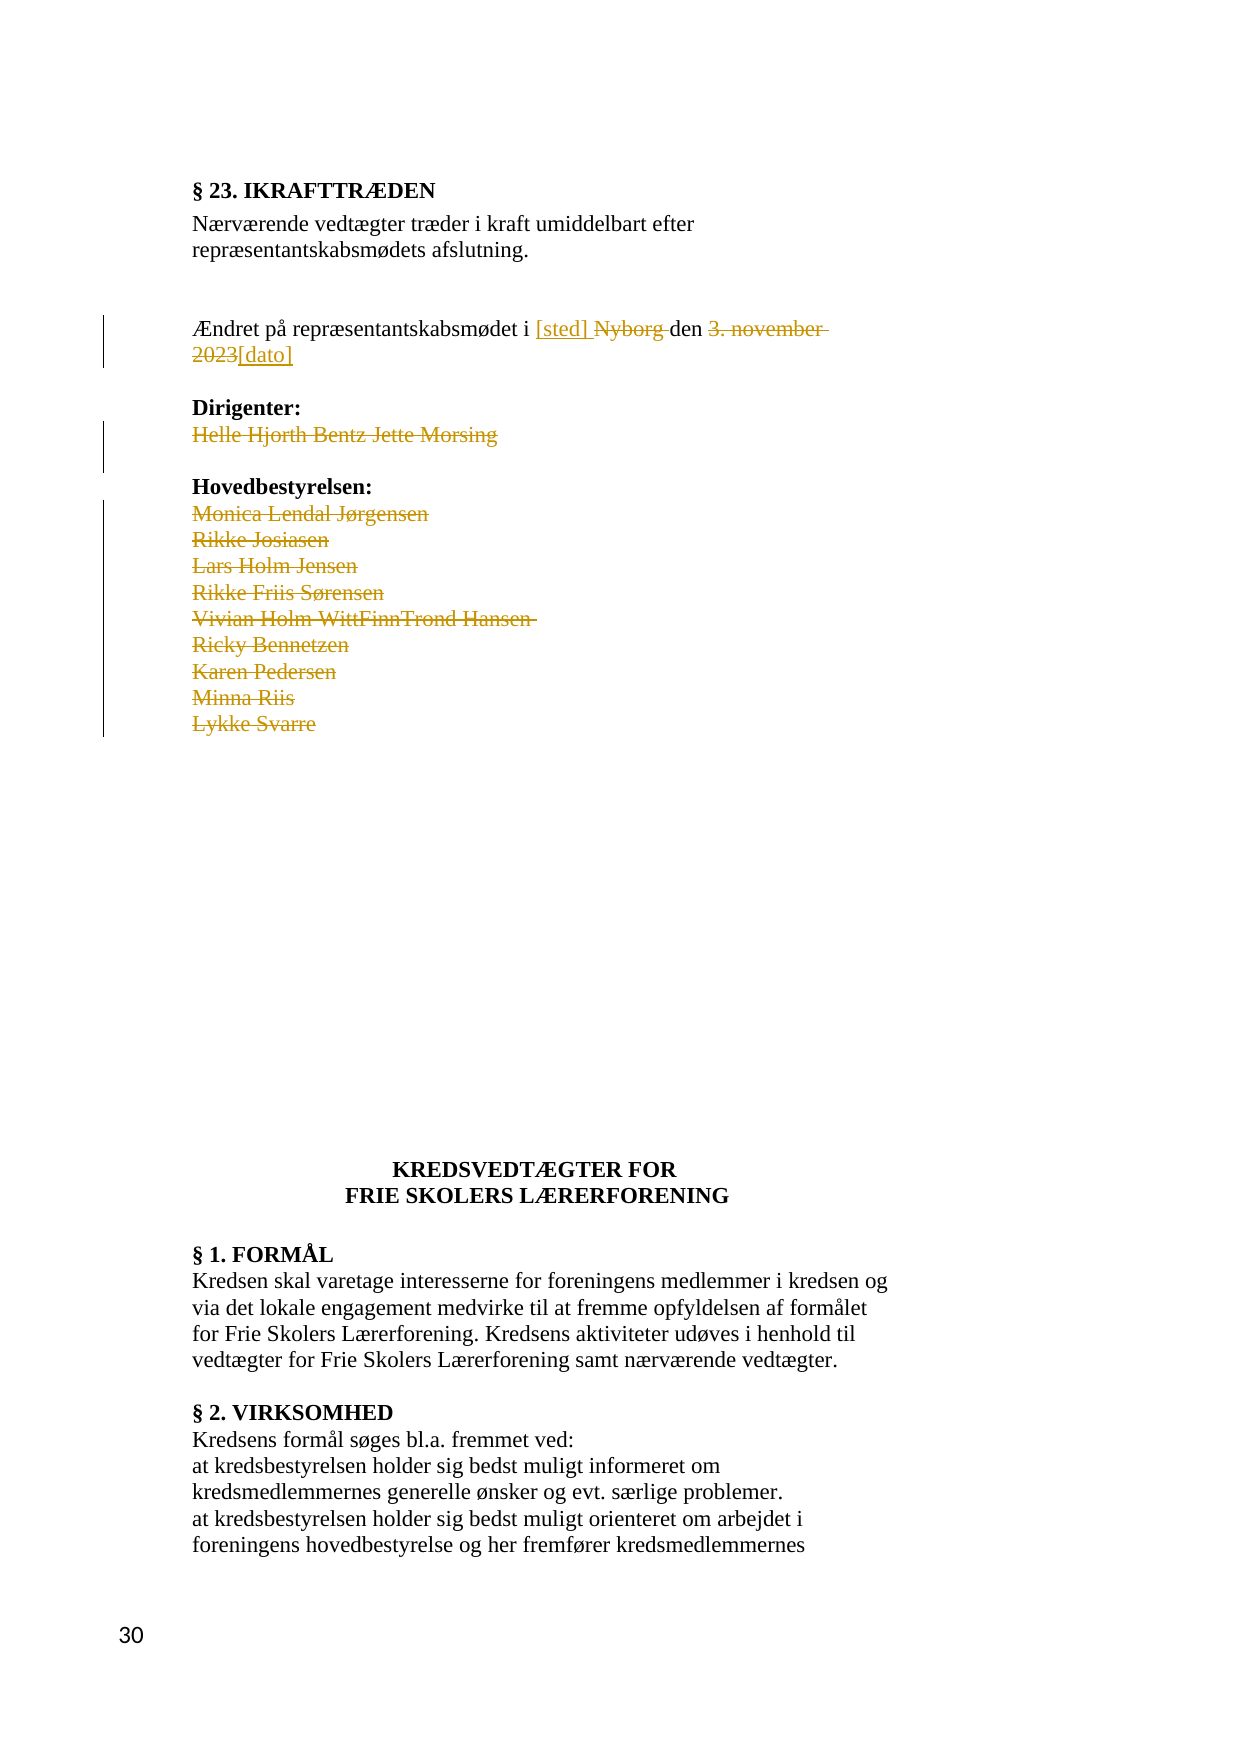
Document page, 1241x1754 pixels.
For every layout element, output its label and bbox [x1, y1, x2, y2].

table_header [118, 177, 1121, 1557]
